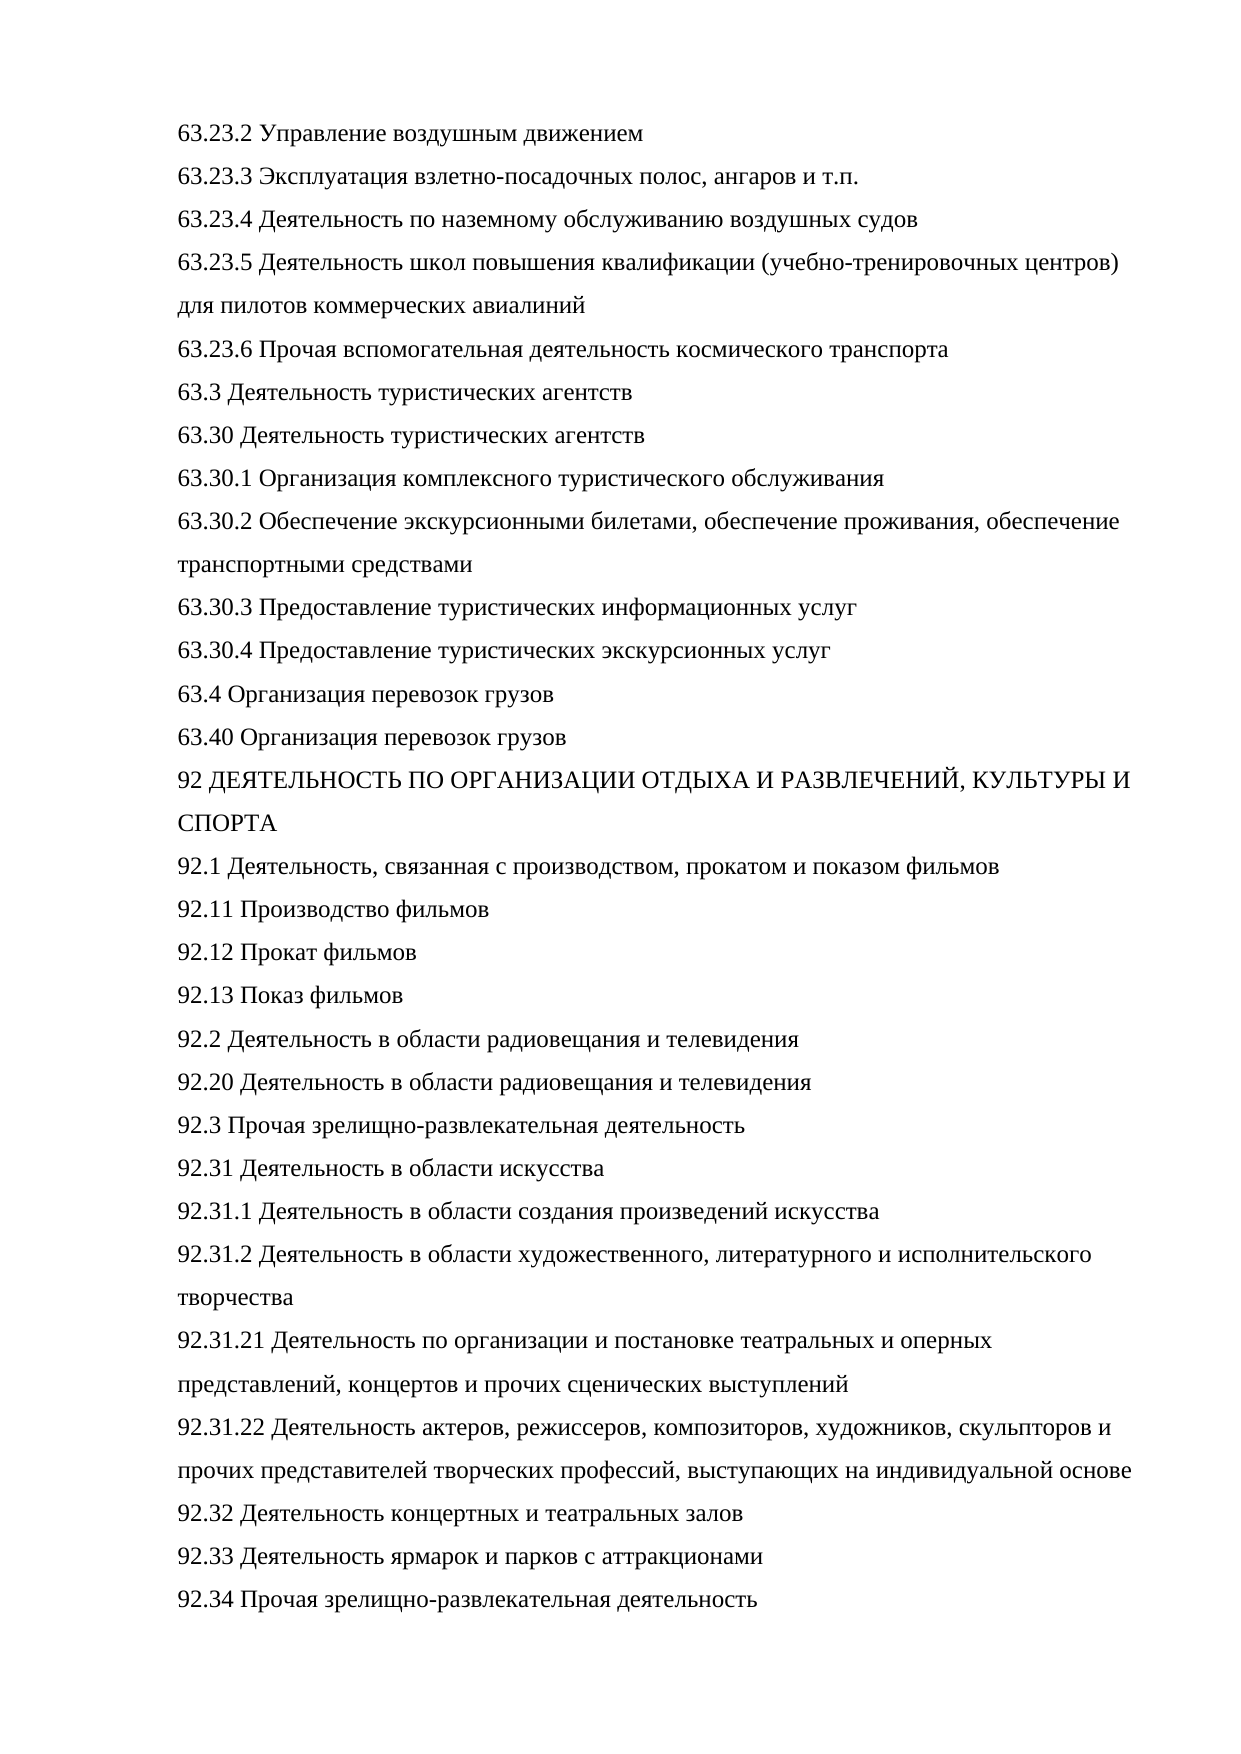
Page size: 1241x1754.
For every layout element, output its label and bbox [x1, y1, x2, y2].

text [177, 118, 1152, 1613]
